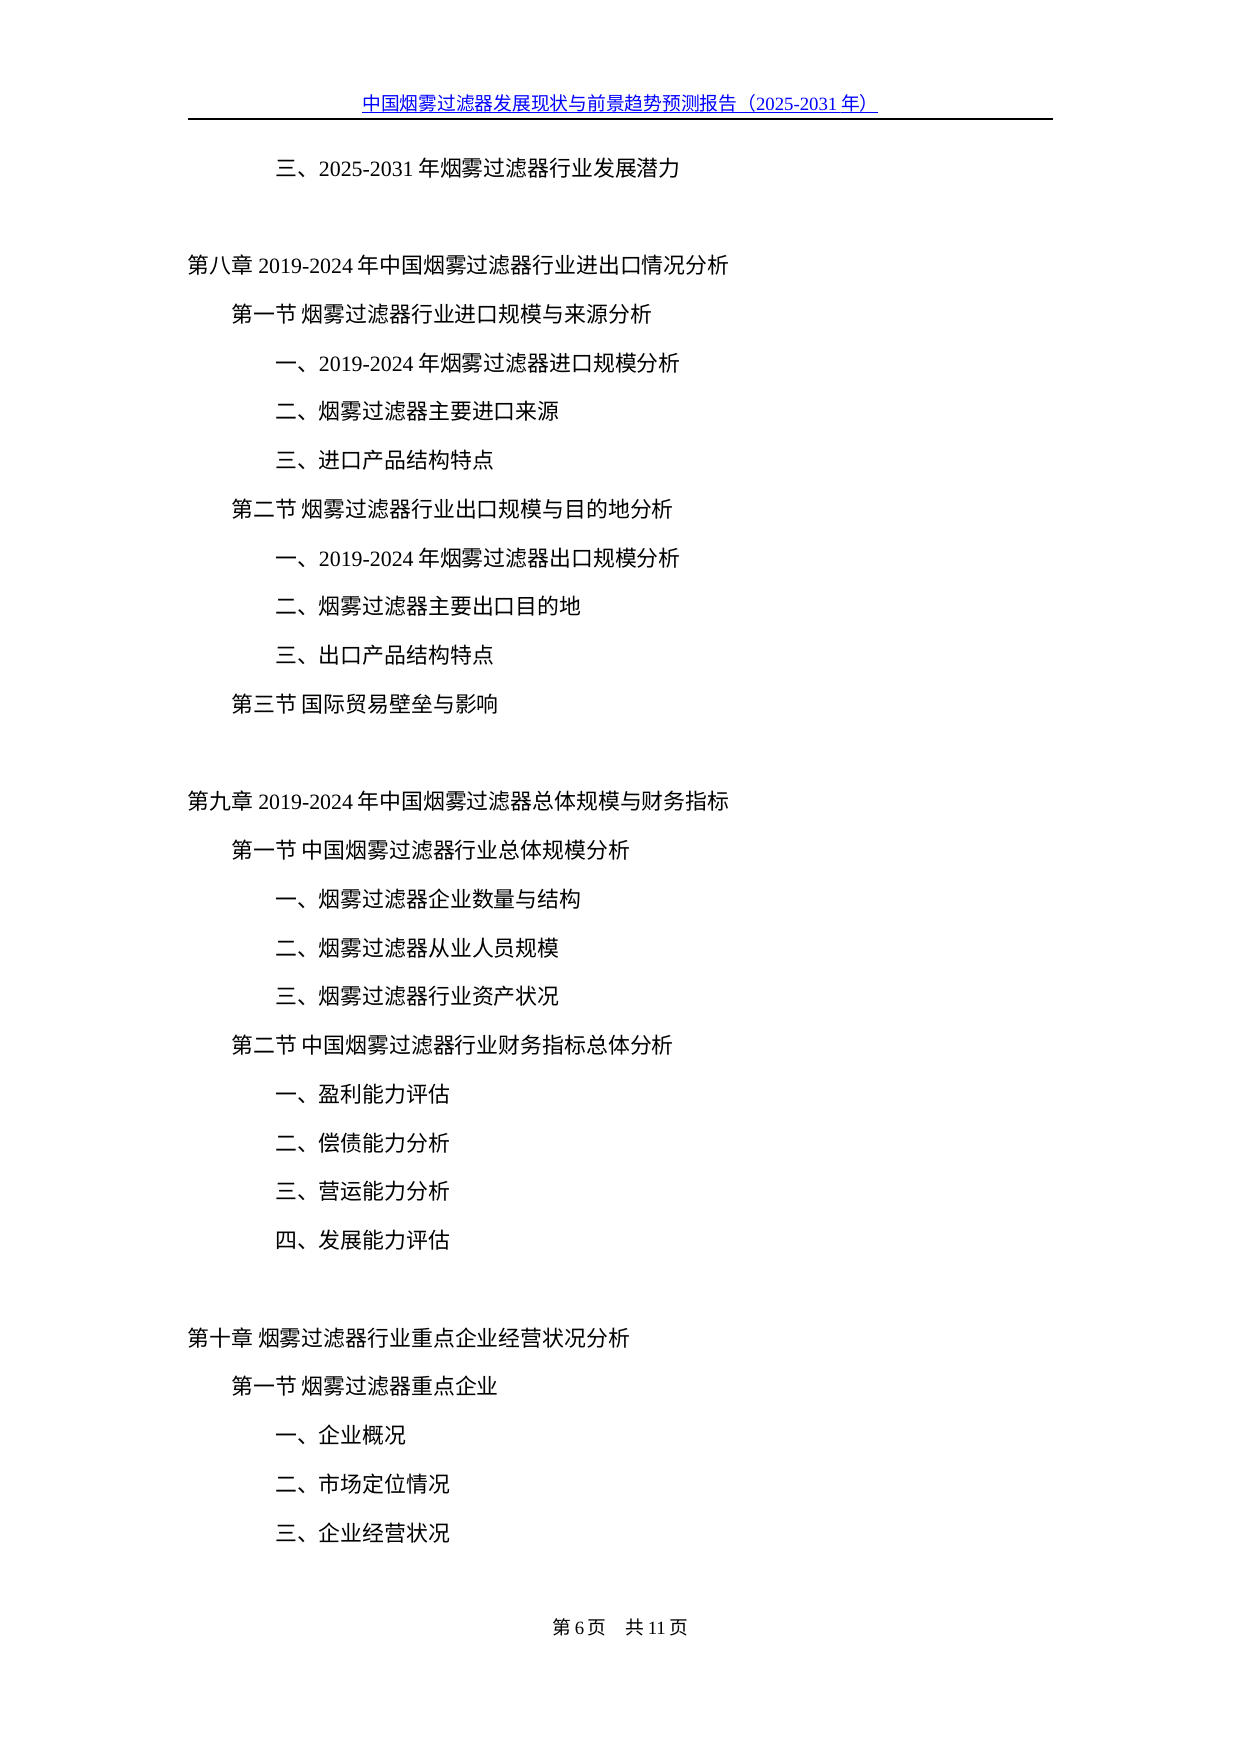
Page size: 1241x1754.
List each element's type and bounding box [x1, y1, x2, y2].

text [187, 150, 1053, 1548]
